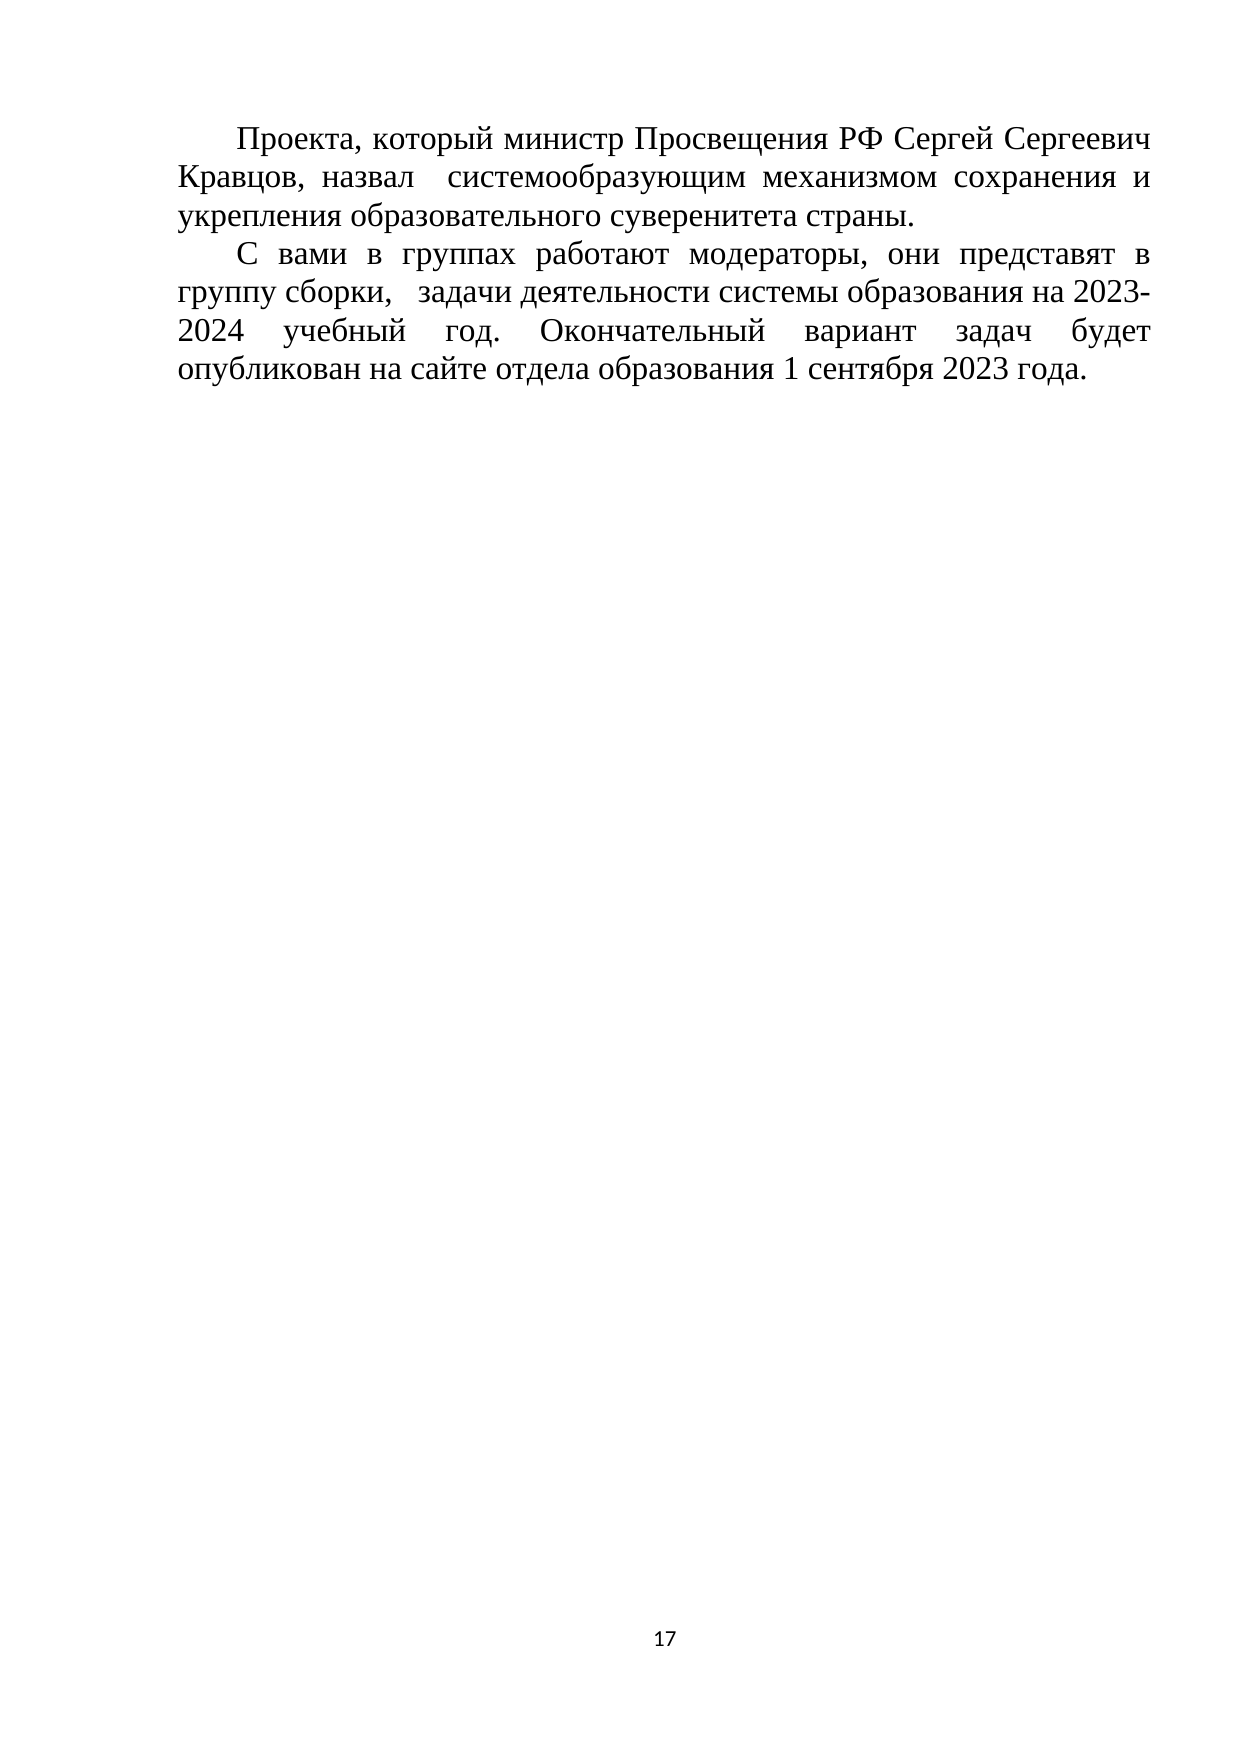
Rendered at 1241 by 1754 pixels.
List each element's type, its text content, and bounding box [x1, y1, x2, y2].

text Проекта, который министр Просвещения РФ Сергей Сергеевич Кравцов, назвал системообразующим механизмом сохранения и укрепления образовательного суверенитета страны. [177, 118, 1152, 233]
text С вами в группах работают модераторы, они представят в группу сборки, задачи деятельности системы образования на 2023-2024 учебный год. Окончательный вариант задач будет опубликован на сайте отдела образования 1 сентября 2023 года. [177, 233, 1152, 386]
